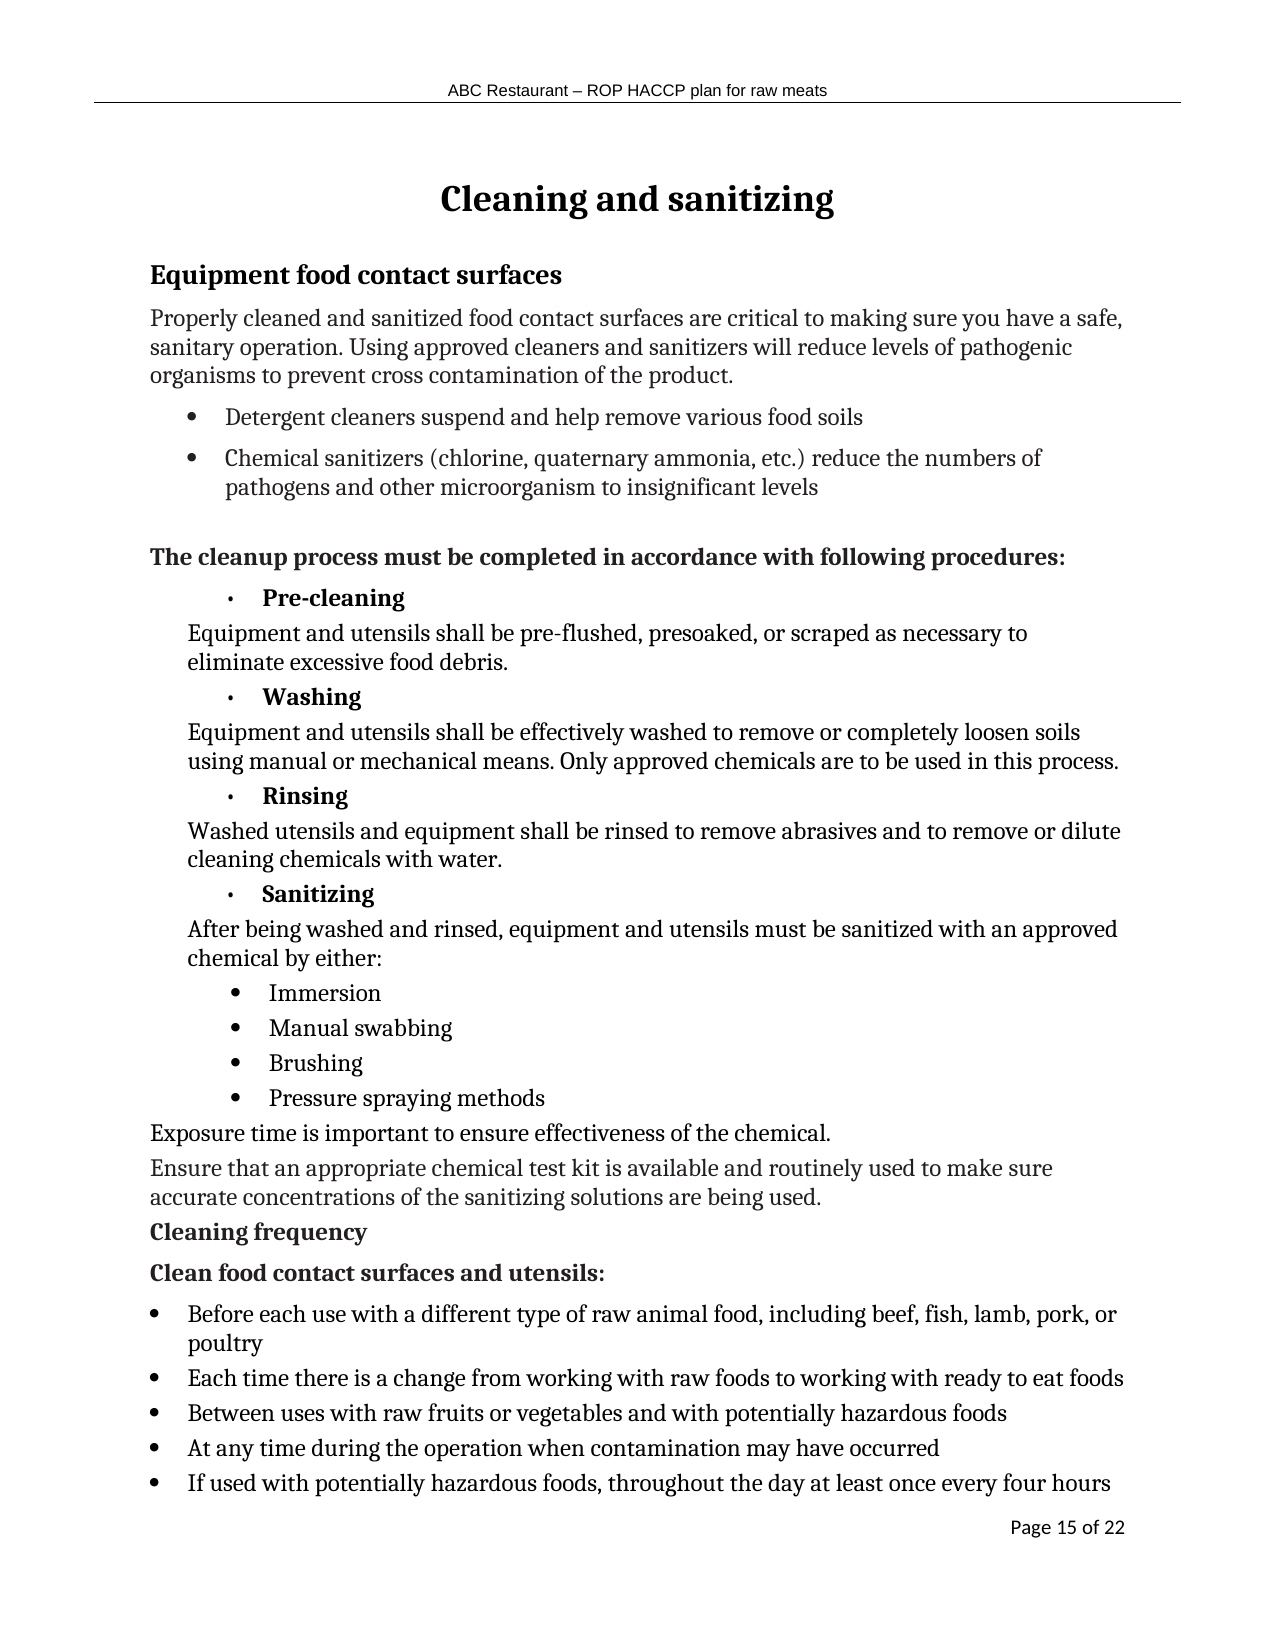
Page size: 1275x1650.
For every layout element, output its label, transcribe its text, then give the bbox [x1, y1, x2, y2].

list Before each use with a different type of raw animal food, including beef, fish, lamb, pork, or poultry [150, 1300, 1125, 1358]
list Sanitizing [225, 880, 1125, 909]
list Between uses with raw fruits or vegetables and with potentially hazardous foods [150, 1399, 1125, 1428]
list Brushing [231, 1049, 1125, 1078]
text After being washed and rinsed, equipment and utensils must be sanitized with an approved chemical by either: [187, 915, 1125, 973]
list Washing [225, 683, 1125, 712]
subtitle Cleaning and sanitizing [150, 178, 1125, 221]
list Rinsing [225, 782, 1125, 810]
subtitle Equipment food contact surfaces [150, 259, 1125, 291]
text Washed utensils and equipment shall be rinsed to remove abrasives and to remove or dilute cleaning chemicals with water. [187, 817, 1125, 874]
list Pressure spraying methods [231, 1084, 1125, 1113]
list Each time there is a change from working with raw foods to working with ready to eat foods [150, 1364, 1125, 1393]
text Equipment and utensils shall be pre-flushed, presoaked, or scraped as necessary to eliminate excessive food debris. [187, 619, 1125, 677]
list Pre-cleaning [225, 584, 1125, 613]
text Properly cleaned and sanitized food contact surfaces are critical to making sure you have a safe, sanitary operation. Using approved cleaners and sanitizers will reduce levels of pathogenic organisms to prevent cross contamination of the product. [150, 304, 1125, 390]
text The cleanup process must be completed in accordance with following procedures: [150, 543, 1125, 572]
list At any time during the operation when contamination may have occurred [150, 1434, 1125, 1463]
text Equipment and utensils shall be effectively washed to remove or completely loosen soils using manual or mechanical means. Only approved chemicals are to be used in this process. [187, 718, 1125, 775]
list If used with potentially hazardous foods, throughout the day at least once every four hours [150, 1469, 1125, 1498]
list Detergent cleaners suspend and help remove various food soils [187, 402, 1125, 431]
text Exposure time is important to ensure effectiveness of the chemical. [150, 1119, 1125, 1148]
text Ensure that an appropriate chemical test kit is available and routinely used to make sure accurate concentrations of the sanitizing solutions are being used. [150, 1154, 1125, 1212]
text Cleaning frequency [150, 1218, 1125, 1247]
list Chemical sanitizers (chlorine, quaternary ammonia, etc.) reduce the numbers of pathogens and other microorganism to insignificant levels [187, 444, 1125, 501]
list Manual swabbing [231, 1014, 1125, 1043]
list Immersion [231, 979, 1125, 1008]
text Clean food contact surfaces and utensils: [150, 1259, 1125, 1288]
